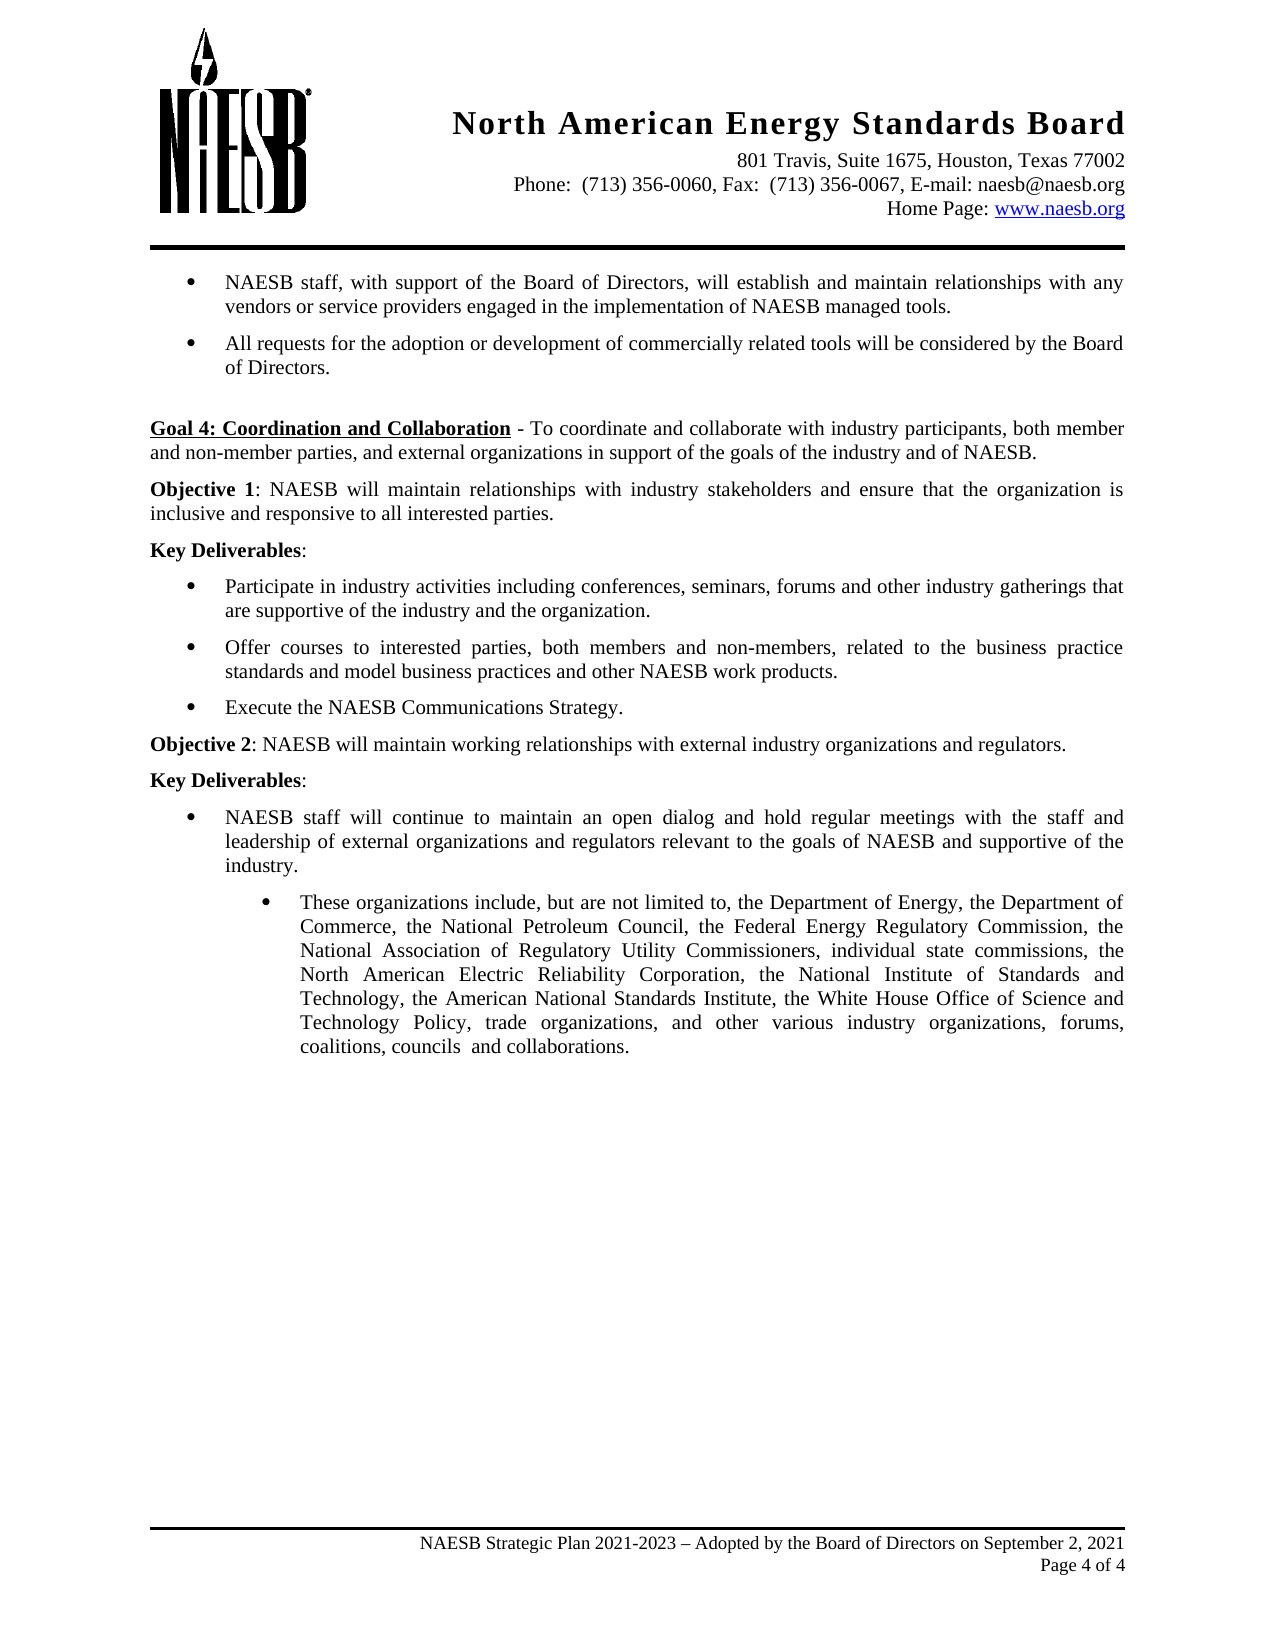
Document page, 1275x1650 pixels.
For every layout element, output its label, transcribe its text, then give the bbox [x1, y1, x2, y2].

list These organizations include, but are not limited to, the Department of Energy, the Department of Commerce, the National Petroleum Council, the Federal Energy Regulatory Commission, the National Association of Regulatory Utility Commissioners, individual state commissions, the North American Electric Reliability Corporation, the National Institute of Standards and Technology, the American National Standards Institute, the White House Office of Science and Technology Policy, trade organizations, and other various industry organizations, forums, coalitions, councils and collaborations. [262, 890, 1125, 1058]
list Participate in industry activities including conferences, seminars, forums and other industry gatherings that are supportive of the industry and the organization. [187, 574, 1125, 622]
picture [155, 28, 317, 215]
text Objective 2: NAESB will maintain working relationships with external industry organizations and regulators. [150, 732, 1125, 756]
list NAESB staff will continue to maintain an open dialog and hold regular meetings with the staff and leadership of external organizations and regulators relevant to the goals of NAESB and supportive of the industry. [187, 805, 1125, 877]
list Offer courses to interested parties, both members and non-members, related to the business practice standards and model business practices and other NAESB work products. [187, 635, 1125, 683]
text Goal 4: Coordination and Collaboration - To coordinate and collaborate with industry participants, both member and non-member parties, and external organizations in support of the goals of the industry and of NAESB. [150, 416, 1125, 464]
text Key Deliverables: [150, 537, 1125, 562]
list All requests for the adoption or development of commercially related tools will be considered by the Board of Directors. [187, 331, 1125, 379]
list NAESB staff, with support of the Board of Directors, will establish and maintain relationships with any vendors or service providers engaged in the implementation of NAESB managed tools. [187, 270, 1125, 318]
text Key Deliverables: [150, 768, 1125, 792]
list Execute the NAESB Communications Strategy. [187, 695, 1125, 719]
text Objective 1: NAESB will maintain relationships with industry stakeholders and ensure that the organization is inclusive and responsive to all interested parties. [150, 477, 1125, 525]
